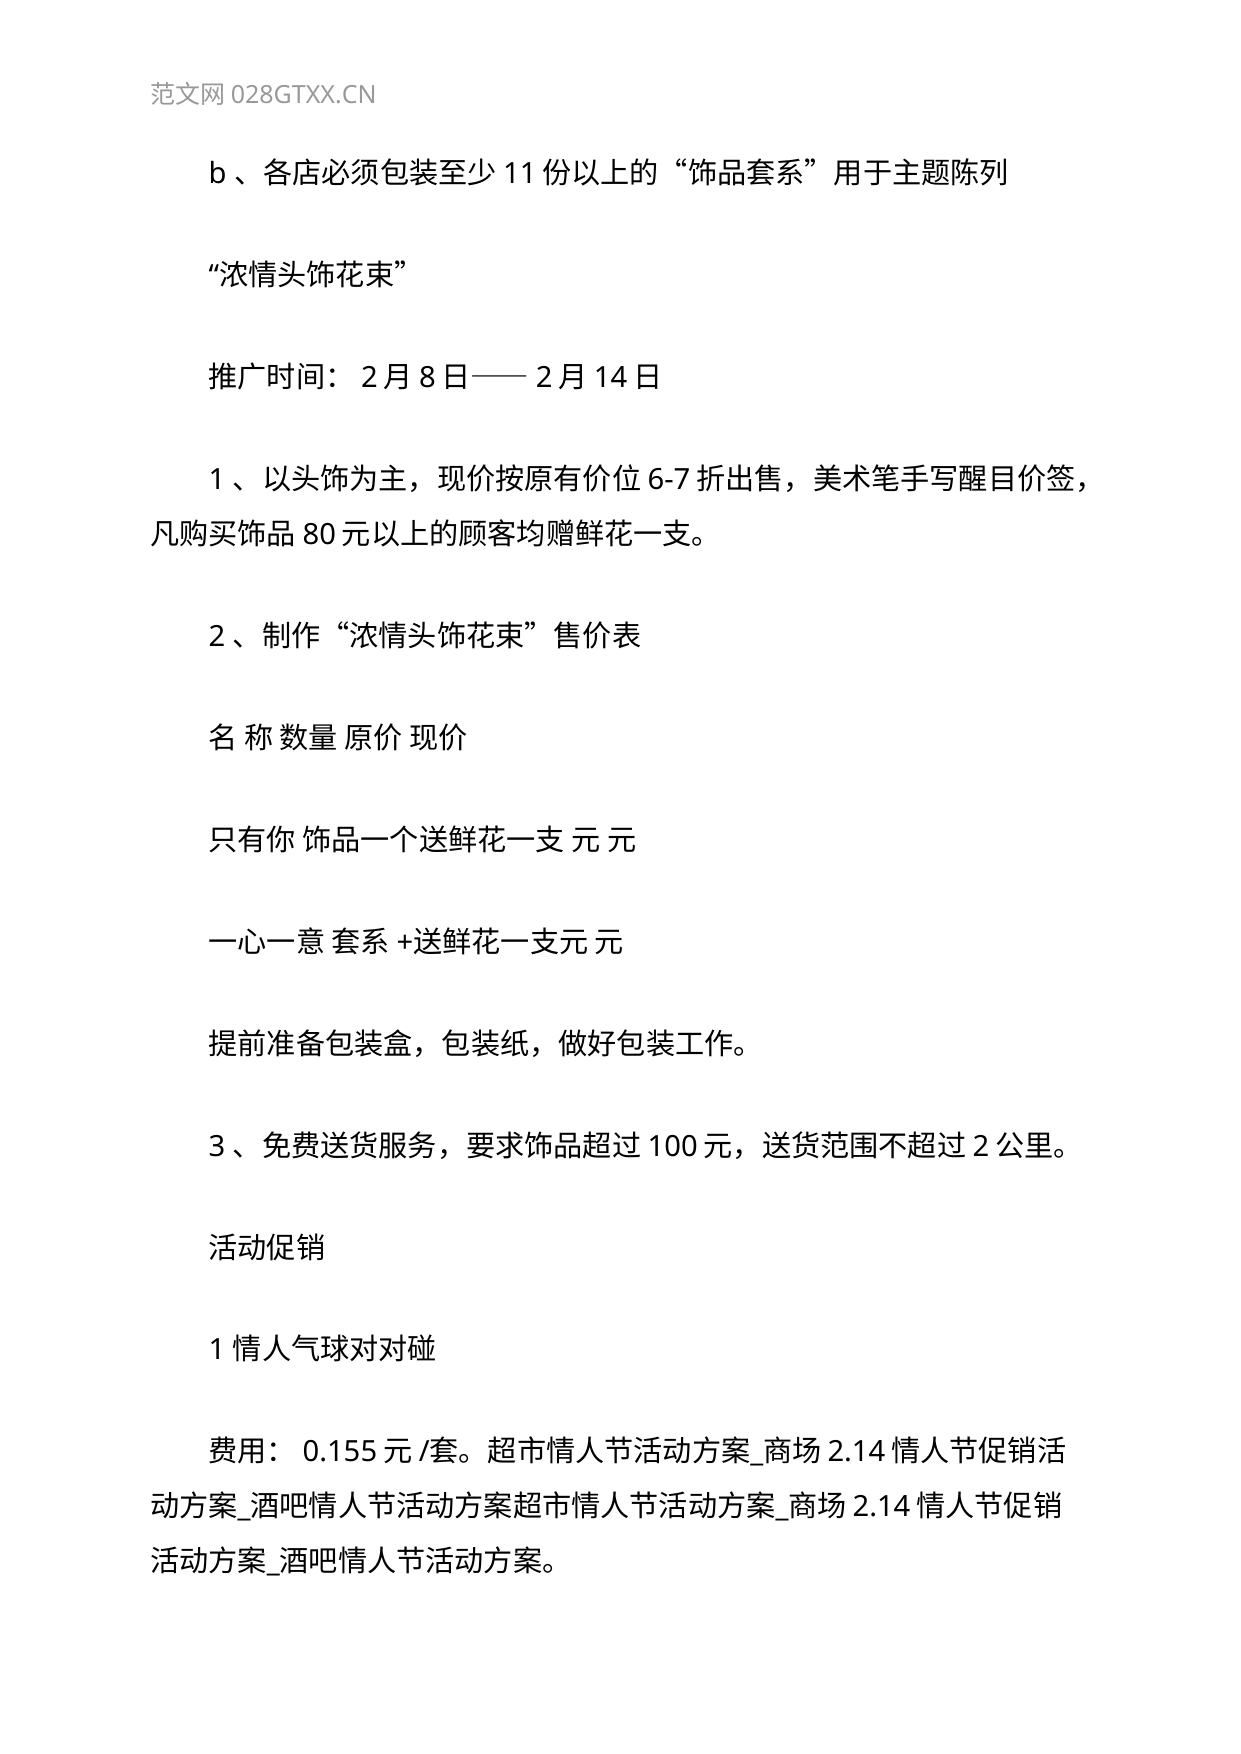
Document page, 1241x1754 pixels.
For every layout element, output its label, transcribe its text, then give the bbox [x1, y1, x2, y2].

text 名 称 数量 原价 现价 [150, 715, 1090, 757]
text b 、各店必须包装至少 11份以上的“饰品套系”用于主题陈列 [150, 150, 1090, 192]
text 1 、以头饰为主，现价按原有价位 6-7折出售，美术笔手写醒目价签，凡购买饰品 80元以上的顾客均赠鲜花一支。 [150, 456, 1090, 553]
text 提前准备包装盒，包装纸，做好包装工作。 [150, 1020, 1090, 1063]
text 1 情人气球对对碰 [150, 1326, 1090, 1368]
text “浓情头饰花束” [150, 252, 1090, 294]
text 2 、制作“浓情头饰花束”售价表 [150, 613, 1090, 655]
text 3 、免费送货服务，要求饰品超过 100元，送货范围不超过 2公里。 [150, 1122, 1090, 1164]
text 推广时间： 2月 8日—— 2月 14日 [150, 354, 1090, 396]
text 活动促销 [150, 1224, 1090, 1266]
text 费用： 0.155元 /套。超市情人节活动方案_商场2.14情人节促销活动方案_酒吧情人节活动方案超市情人节活动方案_商场2.14情人节促销活动方案_酒吧情人节活动方案。 [150, 1428, 1090, 1580]
text 一心一意 套系 +送鲜花一支元 元 [150, 918, 1090, 961]
text 只有你 饰品一个送鲜花一支 元 元 [150, 817, 1090, 859]
